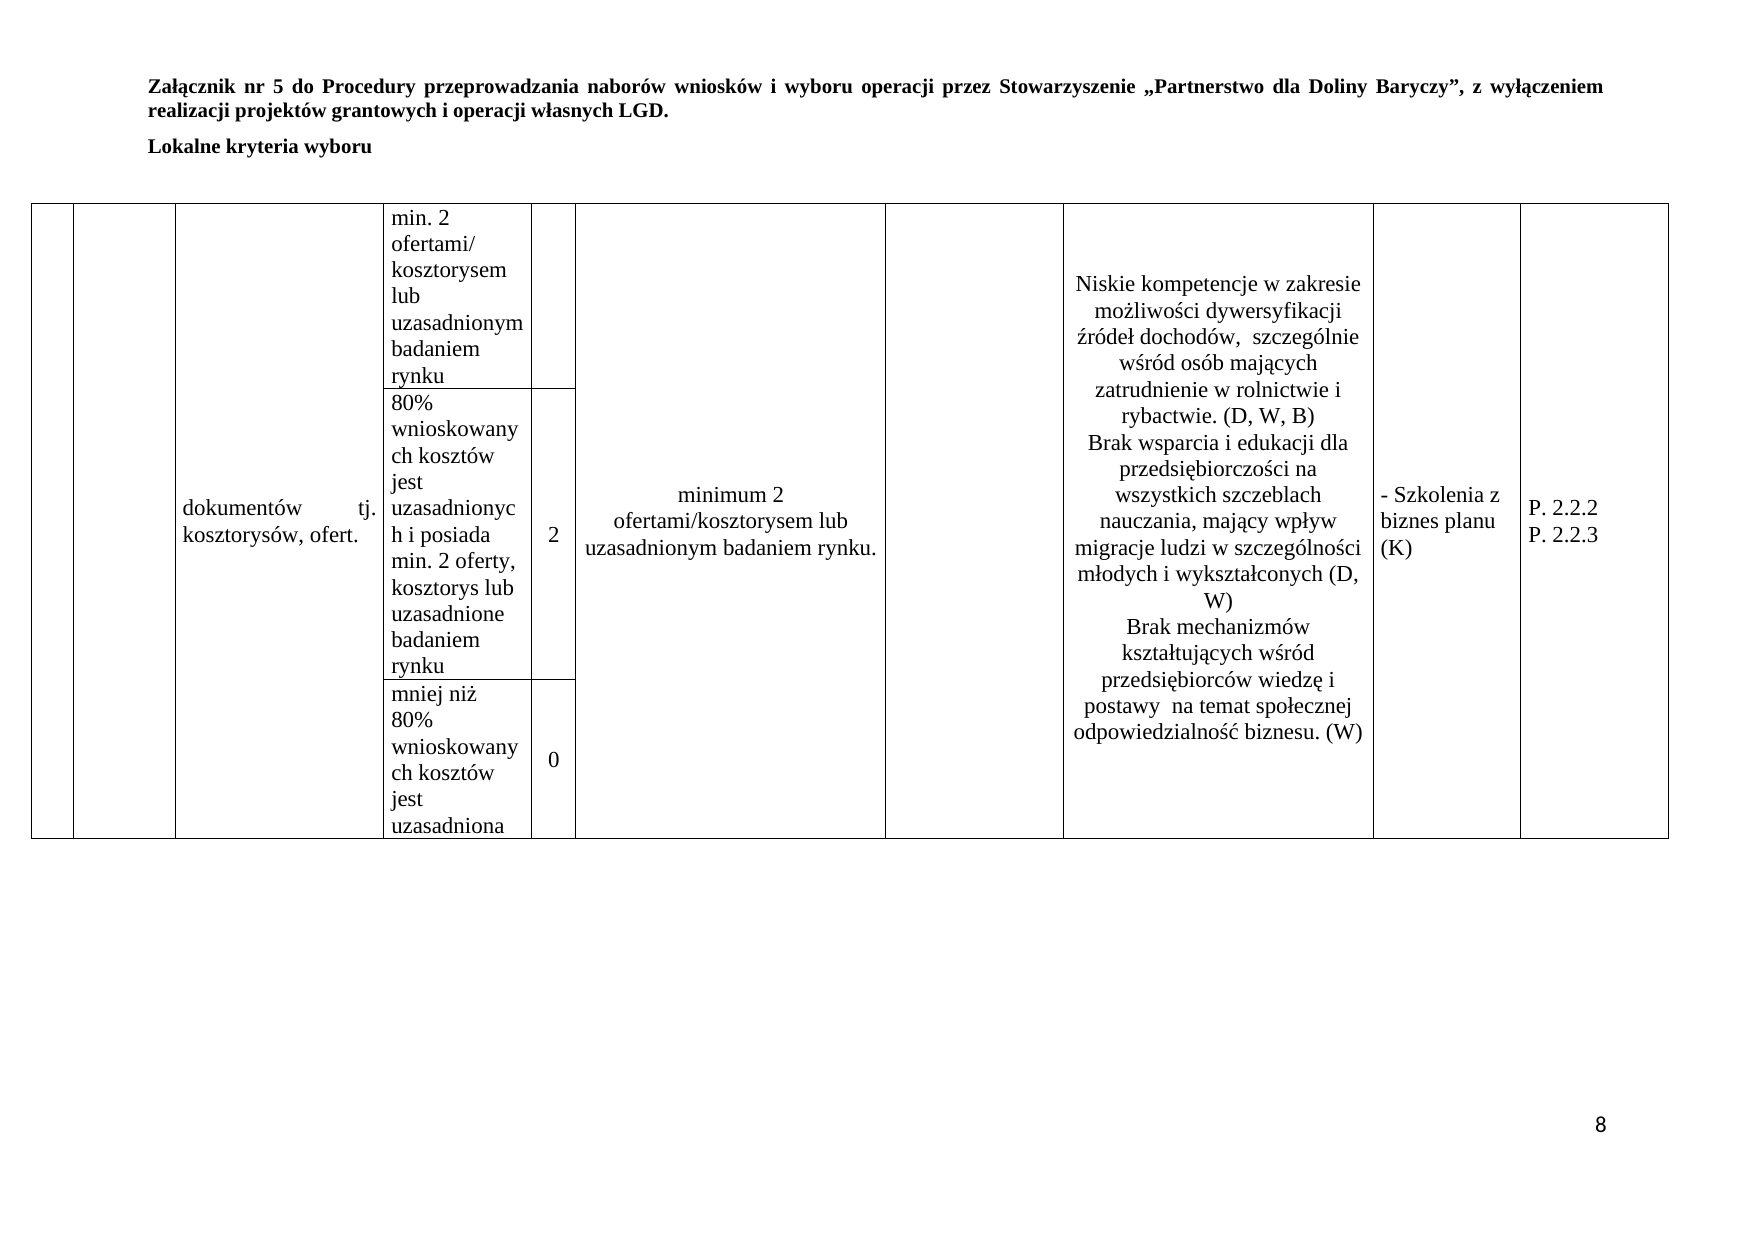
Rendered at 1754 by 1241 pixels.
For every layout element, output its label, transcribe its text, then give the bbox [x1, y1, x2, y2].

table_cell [886, 204, 1063, 838]
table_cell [1064, 204, 1373, 838]
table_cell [576, 204, 885, 838]
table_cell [1521, 204, 1668, 838]
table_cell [74, 204, 175, 838]
table_cell 0 [532, 680, 575, 838]
table_cell mniej niż 80% wnioskowanych kosztów jest uzasadniona [384, 680, 531, 838]
table_cell 8 [32, 204, 73, 838]
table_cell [176, 204, 383, 838]
table_cell 2 [532, 389, 575, 679]
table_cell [384, 204, 531, 388]
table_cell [1374, 204, 1520, 838]
table_cell 80% wnioskowanych kosztów jest uzasadnionych i posiada min. 2 oferty, kosztorys lub uzasadnione badaniem rynku [384, 389, 531, 679]
table_cell 3 [532, 204, 575, 388]
